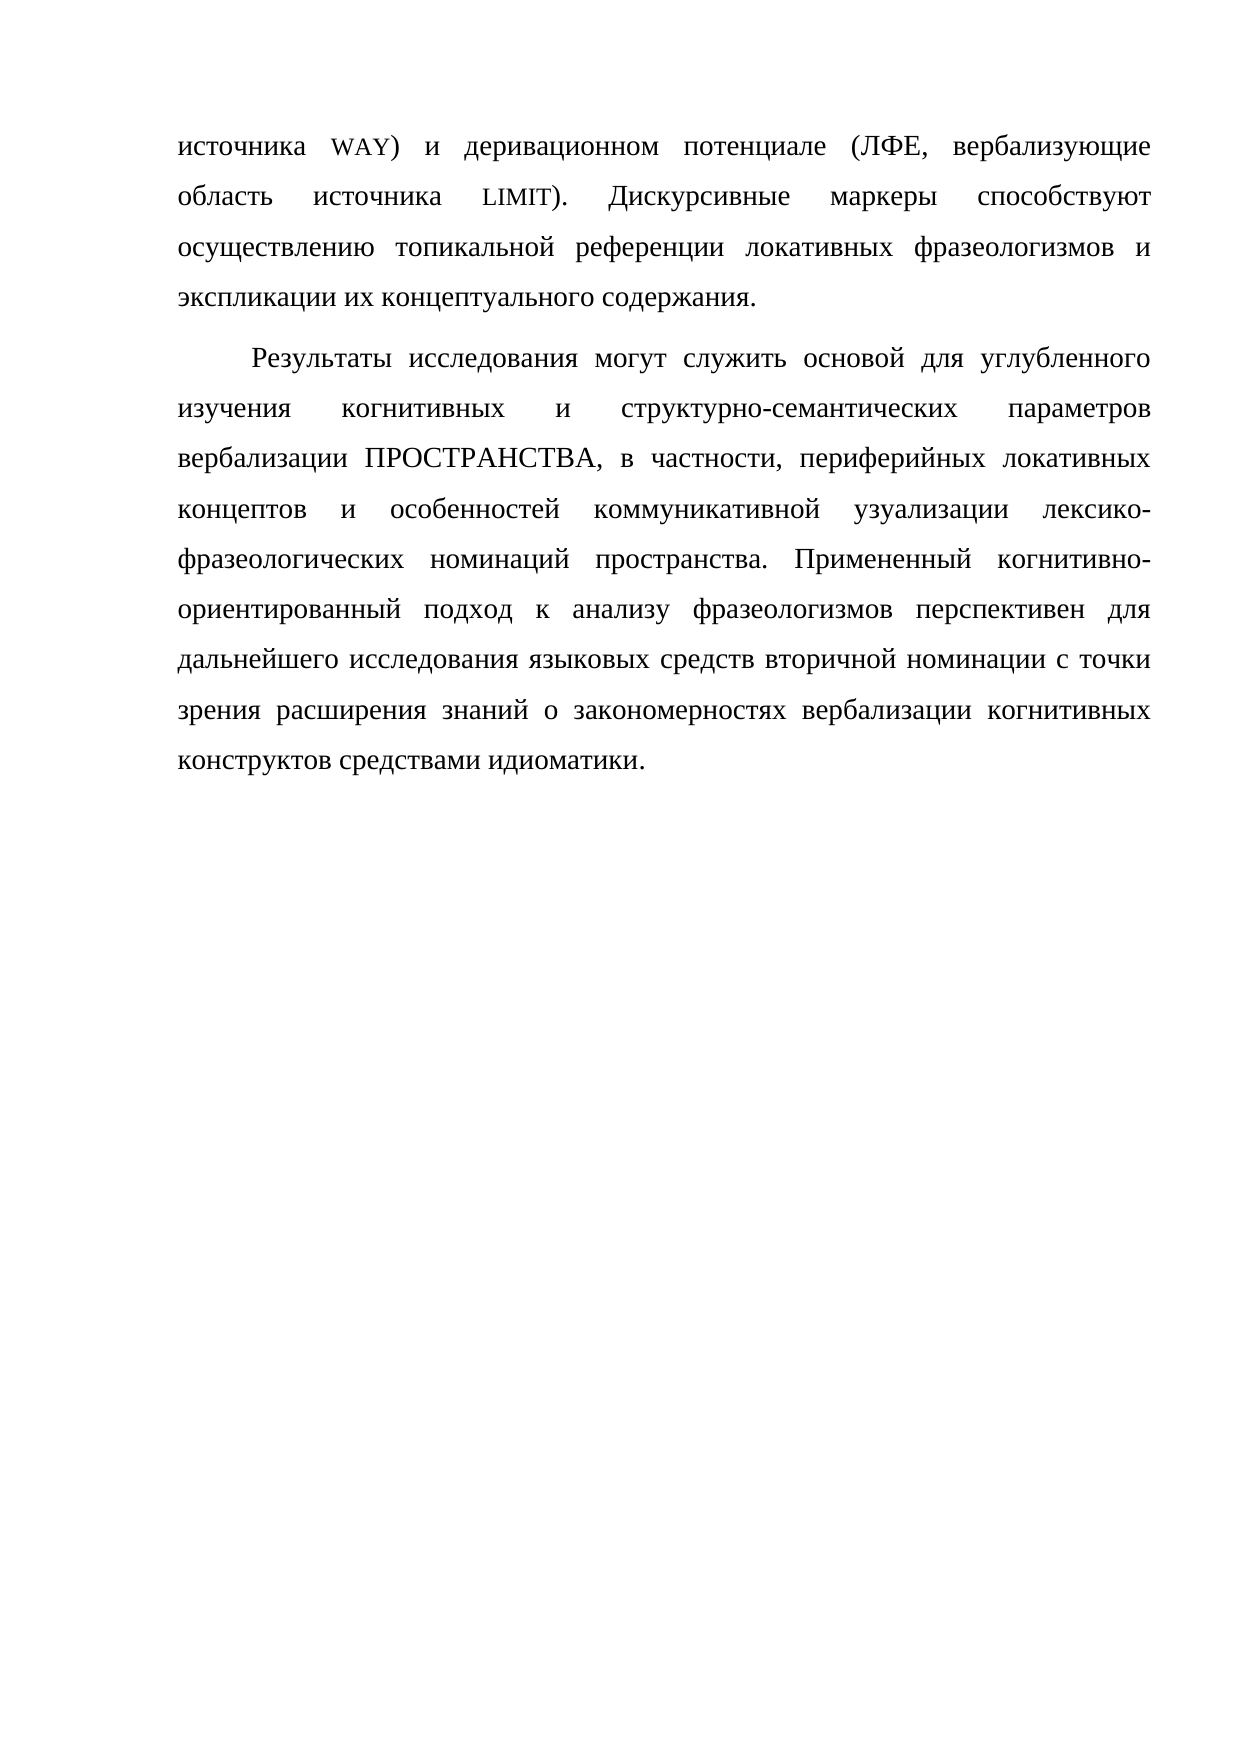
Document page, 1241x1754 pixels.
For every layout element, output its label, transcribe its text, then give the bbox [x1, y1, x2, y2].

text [177, 128, 1152, 313]
text Результаты исследования могут служить основой для углубленного изучения когнитивных и структурно-семантических параметров вербализации ПРОСТРАНСТВА, в частности, периферийных локативных концептов и особенностей коммуникативной узуализации лексико-фразеологических номинаций пространства. Примененный когнитивно-ориентированный подход к анализу фразеологизмов перспективен для дальнейшего исследования языковых средств вторичной номинации с точки зрения расширения знаний о закономерностях вербализации когнитивных конструктов средствами идиоматики. [177, 340, 1152, 776]
